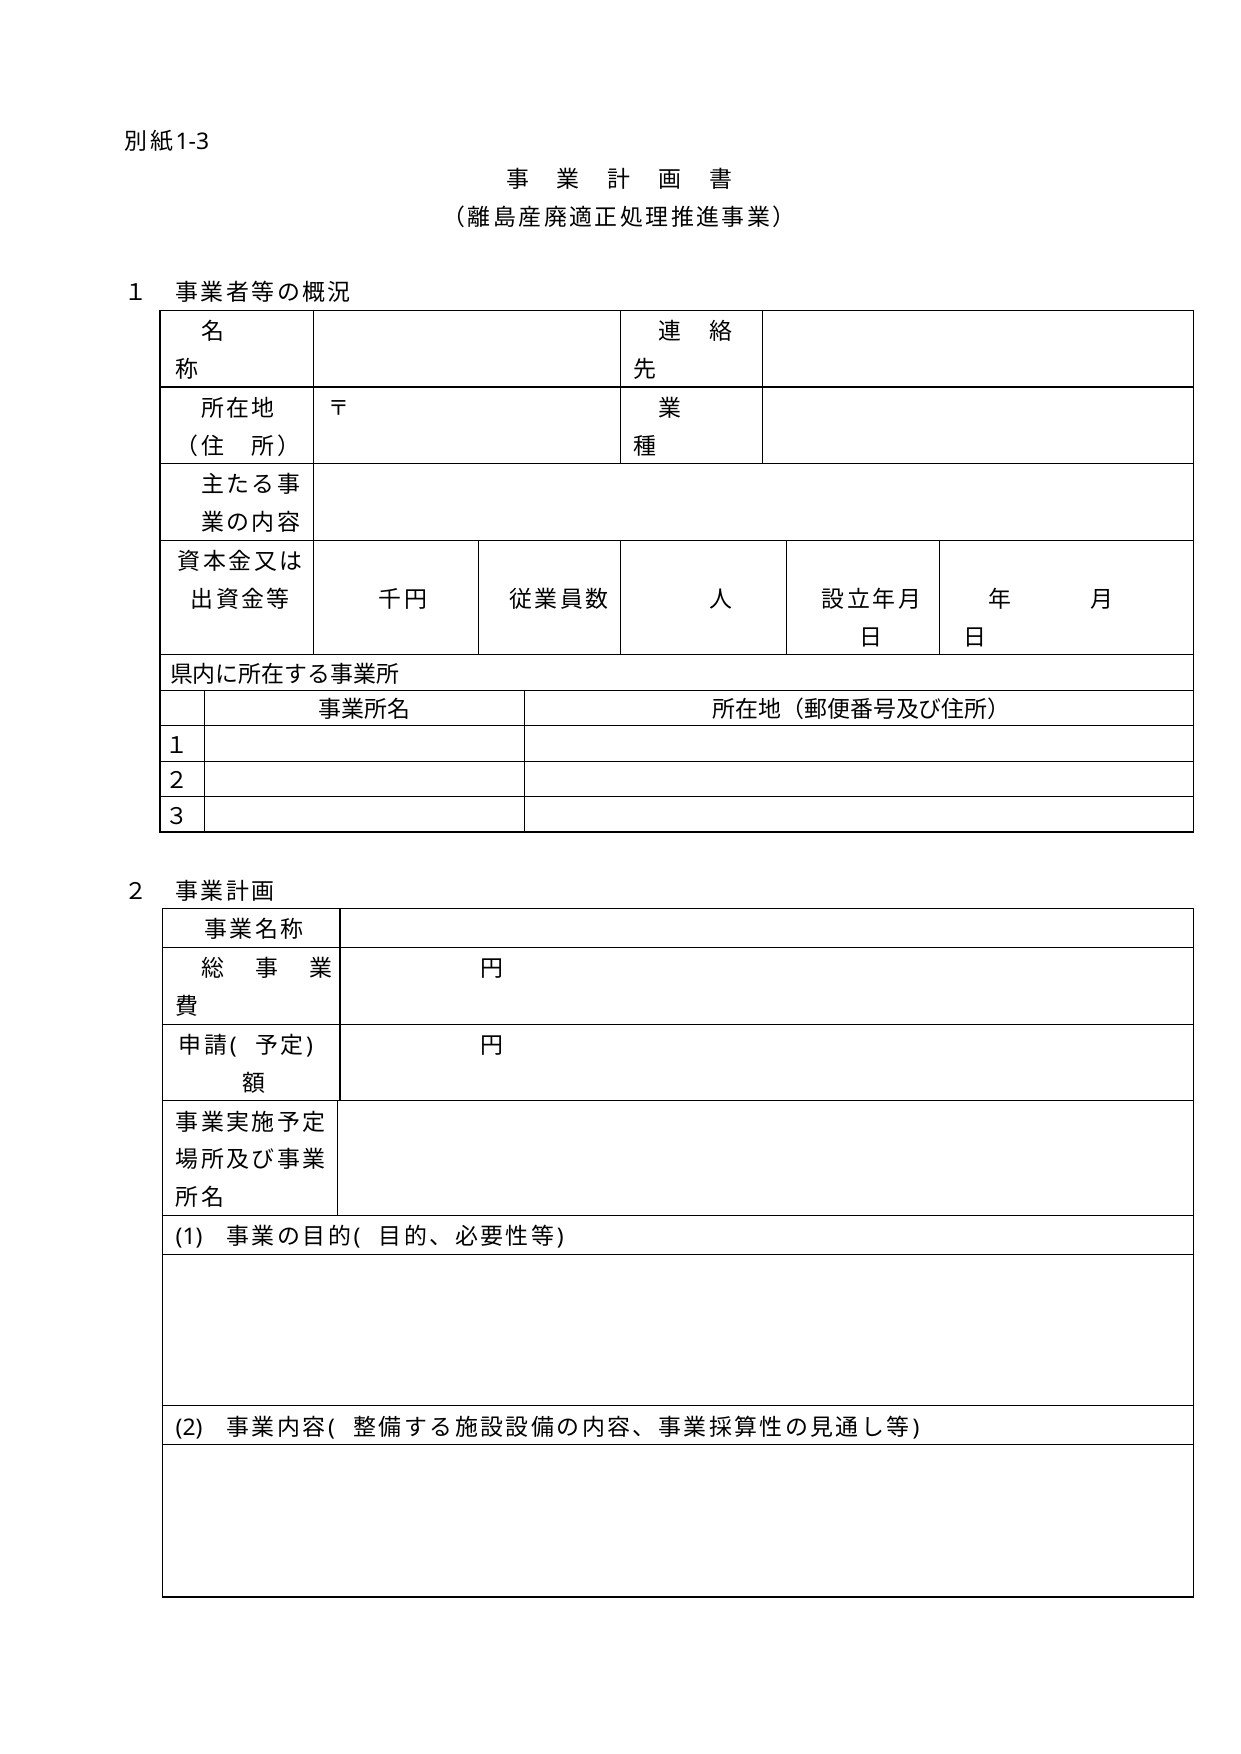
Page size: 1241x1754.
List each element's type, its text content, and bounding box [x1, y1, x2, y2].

text 別紙1-3 [124, 121, 1116, 158]
table_cell [205, 726, 524, 761]
table_cell [205, 797, 524, 831]
table_cell 人 [621, 541, 786, 654]
table_cell １ [161, 726, 204, 761]
table_cell 所在地（郵便番号及び住所） [525, 691, 1193, 725]
table_cell [314, 464, 1193, 540]
table_header [763, 311, 1193, 386]
table_cell 県内に所在する事業所 [161, 655, 1193, 690]
text 事 業 計 画 書 [124, 158, 1116, 196]
table_cell 従業員数 [479, 541, 620, 654]
table_header [341, 909, 1193, 947]
table_cell [338, 1101, 1193, 1215]
table_cell ２ [161, 762, 204, 796]
table_cell 事業実施予定場所及び事業所名 [163, 1101, 337, 1215]
table_cell [163, 1445, 1193, 1596]
table_cell [163, 1255, 1193, 1405]
table_cell 申請(予定)額 [163, 1025, 339, 1100]
table_cell 所在地 （住 所） [161, 388, 313, 463]
table_cell [525, 797, 1193, 831]
table_cell [525, 726, 1193, 761]
table_cell 設立年月日 [787, 541, 939, 654]
table_cell 主たる事 業の内容 [161, 464, 313, 540]
table_cell 総 事 業 費 [163, 948, 339, 1023]
table_cell 〒 [314, 388, 620, 463]
table_cell [763, 388, 1193, 463]
table_cell 年 月 日 [940, 541, 1193, 654]
table_cell (2) 事業内容(整備する施設設備の内容、事業採算性の見通し等) [163, 1406, 1193, 1444]
table_cell 資本金又は 出資金等 [161, 541, 313, 654]
table_cell ３ [161, 797, 204, 831]
text ２ 事業計画 [124, 870, 1116, 908]
table_cell 事業所名 [205, 691, 524, 725]
table_cell 円 [341, 948, 1193, 1023]
table_cell [205, 762, 524, 796]
table_cell (1) 事業の目的(目的、必要性等) [163, 1216, 1193, 1253]
table_header 名 称 [161, 311, 313, 386]
table_cell [161, 691, 204, 725]
table_cell 円 [341, 1025, 1193, 1100]
table_cell [525, 762, 1193, 796]
table_header [314, 311, 620, 386]
table_cell 業 種 [621, 388, 762, 463]
table_header 事業名称 [163, 909, 339, 947]
text （離島産廃適正処理推進事業） [124, 196, 1116, 234]
table_cell 千円 [314, 541, 478, 654]
text １ 事業者等の概況 [124, 272, 1116, 310]
table_header 連 絡 先 [621, 311, 762, 386]
